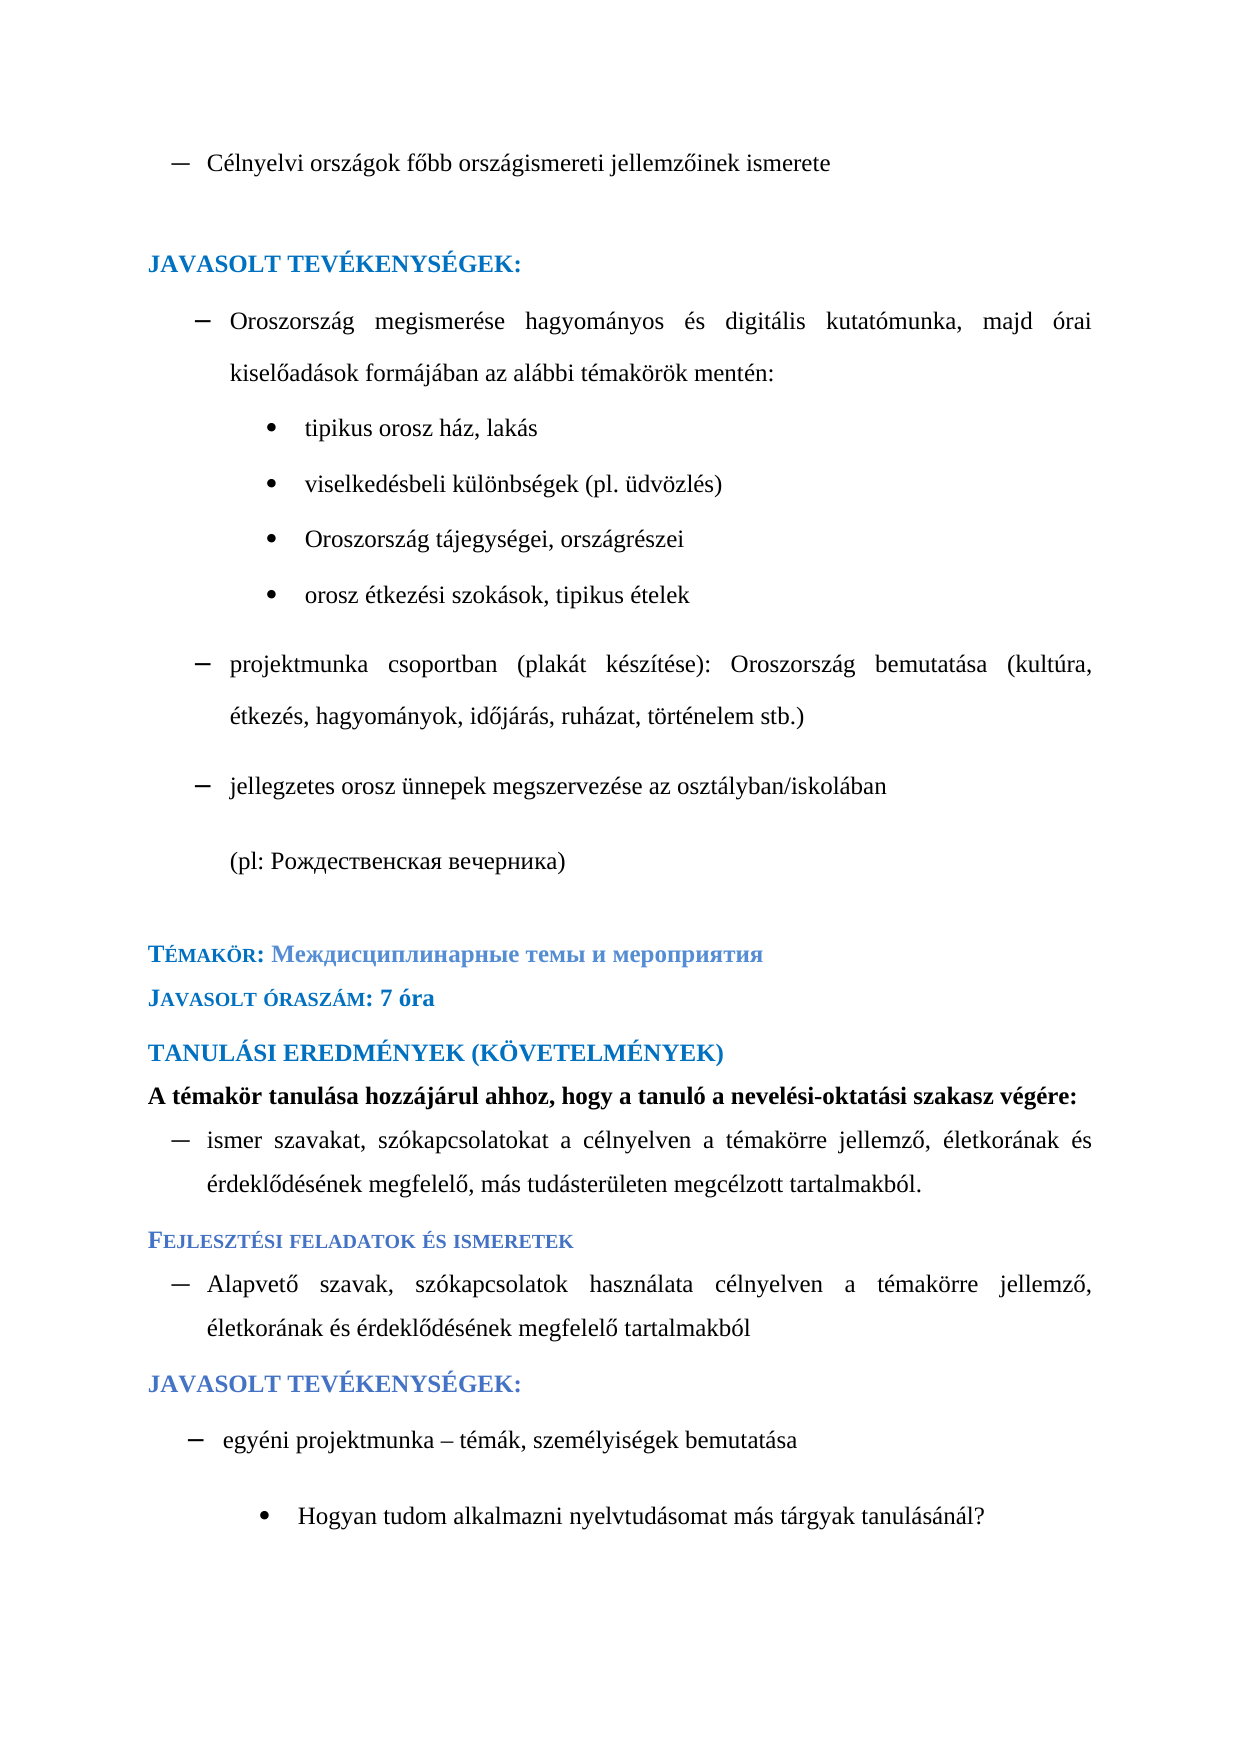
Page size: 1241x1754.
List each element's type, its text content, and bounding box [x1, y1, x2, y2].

list ismer szavakat, szókapcsolatokat a célnyelven a témakörre jellemző, életkorának és érdeklődésének megfelelő, más tudásterületen megcélzott tartalmakból. [169, 1124, 1093, 1198]
text Témakör: Междисциплинарные темы и мероприятия [148, 939, 1093, 968]
list viselkedésbeli különbségek (pl. üdvözlés) [267, 469, 1093, 498]
list Célnyelvi országok főbb országismereti jellemzőinek ismerete [169, 148, 1093, 178]
list Oroszország megismerése hagyományos és digitális kutatómunka, majd órai kiselőadások formájában az alábbi témakörök mentén: [192, 292, 1093, 386]
text TANULÁSI EREDMÉNYEK (KÖVETELMÉNYEK) [148, 1038, 1093, 1067]
list jellegzetes orosz ünnepek megszervezése az osztályban/iskolában [192, 757, 1093, 808]
list tipikus orosz ház, lakás [267, 413, 1093, 442]
list Hogyan tudom alkalmazni nyelvtudásomat más tárgyak tanulásánál? [260, 1501, 1093, 1530]
list orosz étkezési szokások, tipikus ételek [267, 580, 1093, 609]
list projektmunka csoportban (plakát készítése): Oroszország bemutatása (kultúra, étkezés, hagyományok, időjárás, ruházat, történelem stb.) [192, 636, 1093, 730]
list egyéni projektmunka – témák, személyiségek bemutatása [185, 1412, 1093, 1463]
text Javasolt óraszám: 7 óra [148, 983, 1093, 1011]
list Oroszország tájegységei, országrészei [267, 524, 1093, 553]
list Alapvető szavak, szókapcsolatok használata célnyelven a témakörre jellemző, életkorának és érdeklődésének megfelelő tartalmakból [169, 1268, 1093, 1342]
text (pl: Рождественская вечерника) [229, 846, 1093, 875]
text Fejlesztési feladatok és ismeretek [148, 1225, 1093, 1254]
text JAVASOLT TEVÉKENYSÉGEK: [148, 1369, 1093, 1397]
text JAVASOLT TEVÉKENYSÉGEK: [148, 249, 1093, 278]
text A témakör tanulása hozzájárul ahhoz, hogy a tanuló a nevelési-oktatási szakasz végére: [148, 1081, 1093, 1110]
